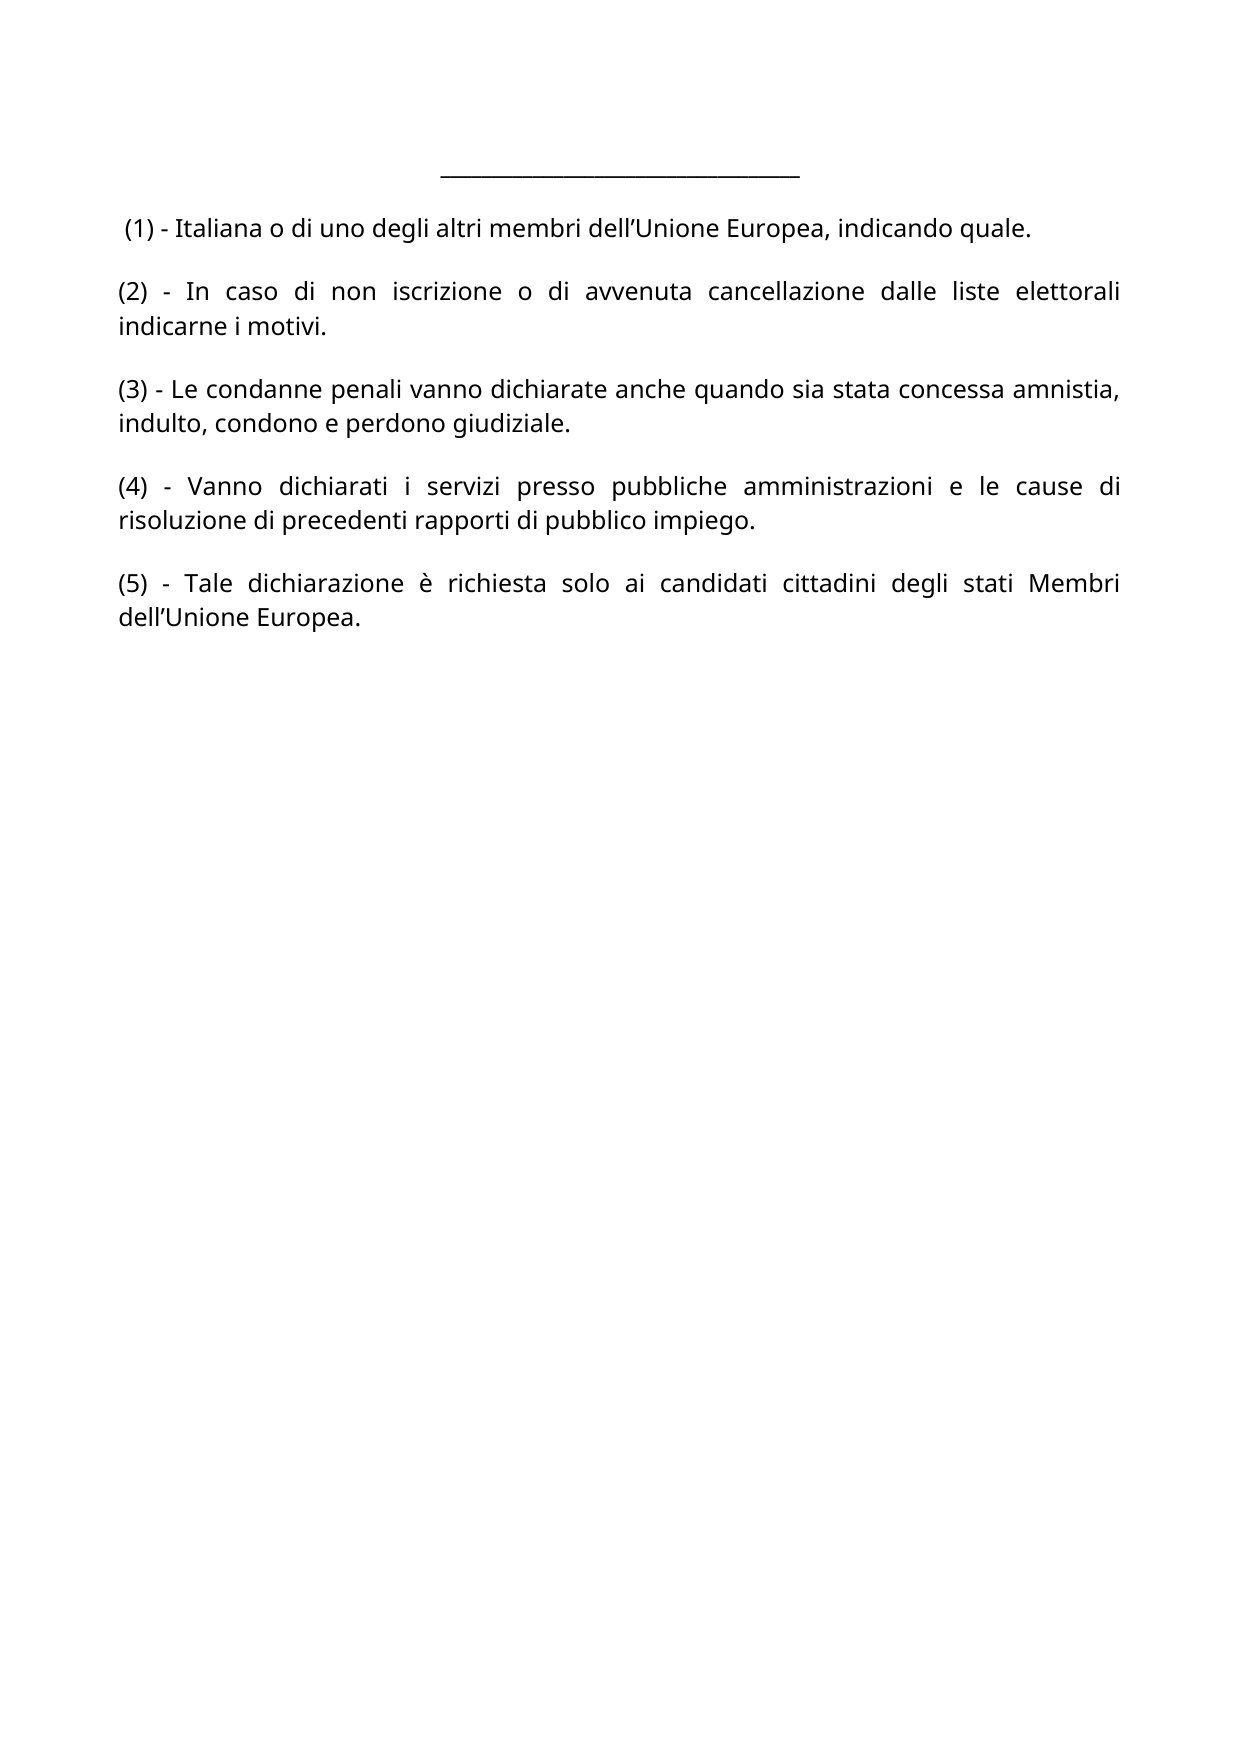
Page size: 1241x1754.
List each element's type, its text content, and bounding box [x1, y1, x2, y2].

text (4) - Vanno dichiarati i servizi presso pubbliche amministrazioni e le cause di risoluzione di precedenti rapporti di pubblico impiego. [118, 469, 1122, 537]
text (5) - Tale dichiarazione è richiesta solo ai candidati cittadini degli stati Membri dell’Unione Europea. [118, 566, 1122, 634]
text ___________________________________ [118, 148, 1122, 182]
text (1) - Italiana o di uno degli altri membri dell’Unione Europea, indicando quale. [118, 211, 1122, 245]
text (2) - In caso di non iscrizione o di avvenuta cancellazione dalle liste elettorali indicarne i motivi. [118, 274, 1122, 342]
text (3) - Le condanne penali vanno dichiarate anche quando sia stata concessa amnistia, indulto, condono e perdono giudiziale. [118, 371, 1122, 439]
